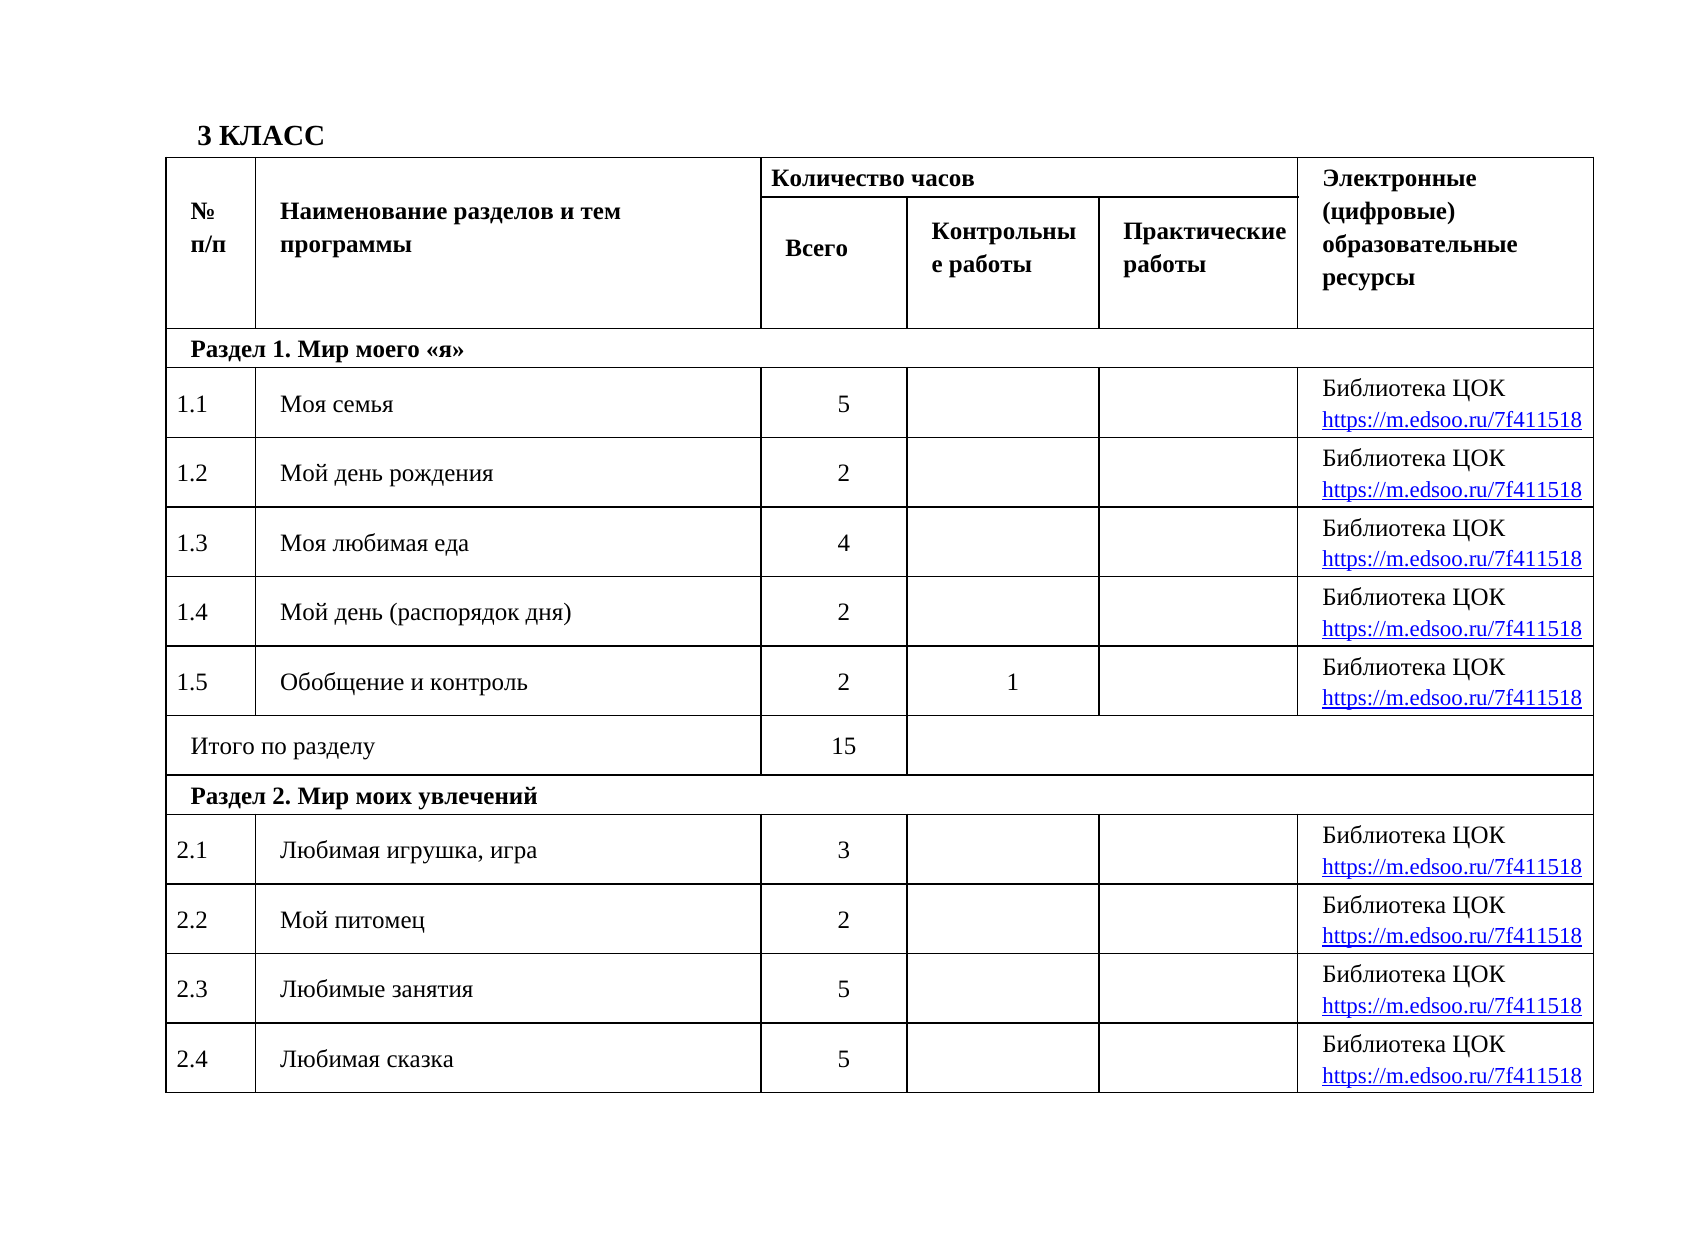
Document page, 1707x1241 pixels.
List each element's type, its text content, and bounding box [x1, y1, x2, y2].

table_cell Мой день рождения [256, 438, 760, 506]
table_cell 2 [762, 577, 906, 645]
table_cell Библиотека ЦОК https://m.edsoo.ru/7f411518 [1298, 815, 1593, 883]
table_cell Обобщение и контроль [256, 647, 760, 715]
table_cell [908, 438, 1098, 506]
table_cell [908, 508, 1098, 576]
table_cell [908, 577, 1098, 645]
table_cell Мой питомец [256, 885, 760, 953]
table_cell [1100, 1024, 1297, 1092]
table_cell 5 [762, 954, 906, 1022]
table_cell Практические работы [1100, 198, 1297, 327]
table_cell 2.1 [167, 815, 255, 883]
table_cell 2 [762, 647, 906, 715]
table_cell 2 [762, 885, 906, 953]
table_header Электронные (цифровые) образовательные ресурсы [1298, 158, 1593, 327]
table_cell 1.5 [167, 647, 255, 715]
table_cell 5 [762, 1024, 906, 1092]
table_header № п/п [167, 158, 255, 327]
table_cell Мой день (распорядок дня) [256, 577, 760, 645]
table_cell Моя семья [256, 368, 760, 436]
table_cell Раздел 1. Мир моего «я» [167, 329, 1593, 367]
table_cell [1298, 954, 1593, 1022]
table_cell 4 [762, 508, 906, 576]
table_cell Контрольные работы [908, 198, 1098, 327]
table_cell 2 [762, 438, 906, 506]
table_cell Всего [762, 198, 906, 327]
table_cell Итого по разделу [167, 716, 760, 774]
table_cell 2.2 [167, 885, 255, 953]
table_cell [908, 1024, 1098, 1092]
table_cell Библиотека ЦОК https://m.edsoo.ru/7f411518 [1298, 438, 1593, 506]
text 3 КЛАСС [190, 118, 1618, 152]
table_cell 1 [908, 647, 1098, 715]
table_cell [1100, 368, 1297, 436]
table_cell [1100, 885, 1297, 953]
table_cell 15 [762, 716, 906, 774]
table_cell [908, 954, 1098, 1022]
table_header Количество часов [762, 158, 1297, 196]
table_cell 1.1 [167, 368, 255, 436]
table_cell [1100, 815, 1297, 883]
table_cell 2.4 [167, 1024, 255, 1092]
table_cell Любимые занятия [256, 954, 760, 1022]
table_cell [1298, 1024, 1593, 1092]
table_cell 1.4 [167, 577, 255, 645]
table_cell [1100, 438, 1297, 506]
table_cell [1100, 508, 1297, 576]
table_cell Библиотека ЦОК https://m.edsoo.ru/7f411518 [1298, 647, 1593, 715]
table_cell 1.3 [167, 508, 255, 576]
table_cell 3 [762, 815, 906, 883]
table_cell [908, 815, 1098, 883]
table_cell 5 [762, 368, 906, 436]
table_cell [1298, 885, 1593, 953]
table_cell Любимая игрушка, игра [256, 815, 760, 883]
table_cell [1100, 577, 1297, 645]
table_cell 2.3 [167, 954, 255, 1022]
table_cell 1.2 [167, 438, 255, 506]
table_cell Моя любимая еда [256, 508, 760, 576]
table_cell Раздел 2. Мир моих увлечений [167, 776, 1593, 813]
table_cell [908, 716, 1593, 774]
table_cell Библиотека ЦОК https://m.edsoo.ru/7f411518 [1298, 577, 1593, 645]
table_header Наименование разделов и тем программы [256, 158, 760, 327]
table_cell Любимая сказка [256, 1024, 760, 1092]
table_cell Библиотека ЦОК https://m.edsoo.ru/7f411518 [1298, 368, 1593, 436]
table_cell Библиотека ЦОК https://m.edsoo.ru/7f411518 [1298, 508, 1593, 576]
table_cell [1100, 647, 1297, 715]
table_cell [1100, 954, 1297, 1022]
table_cell [908, 368, 1098, 436]
table_cell [908, 885, 1098, 953]
